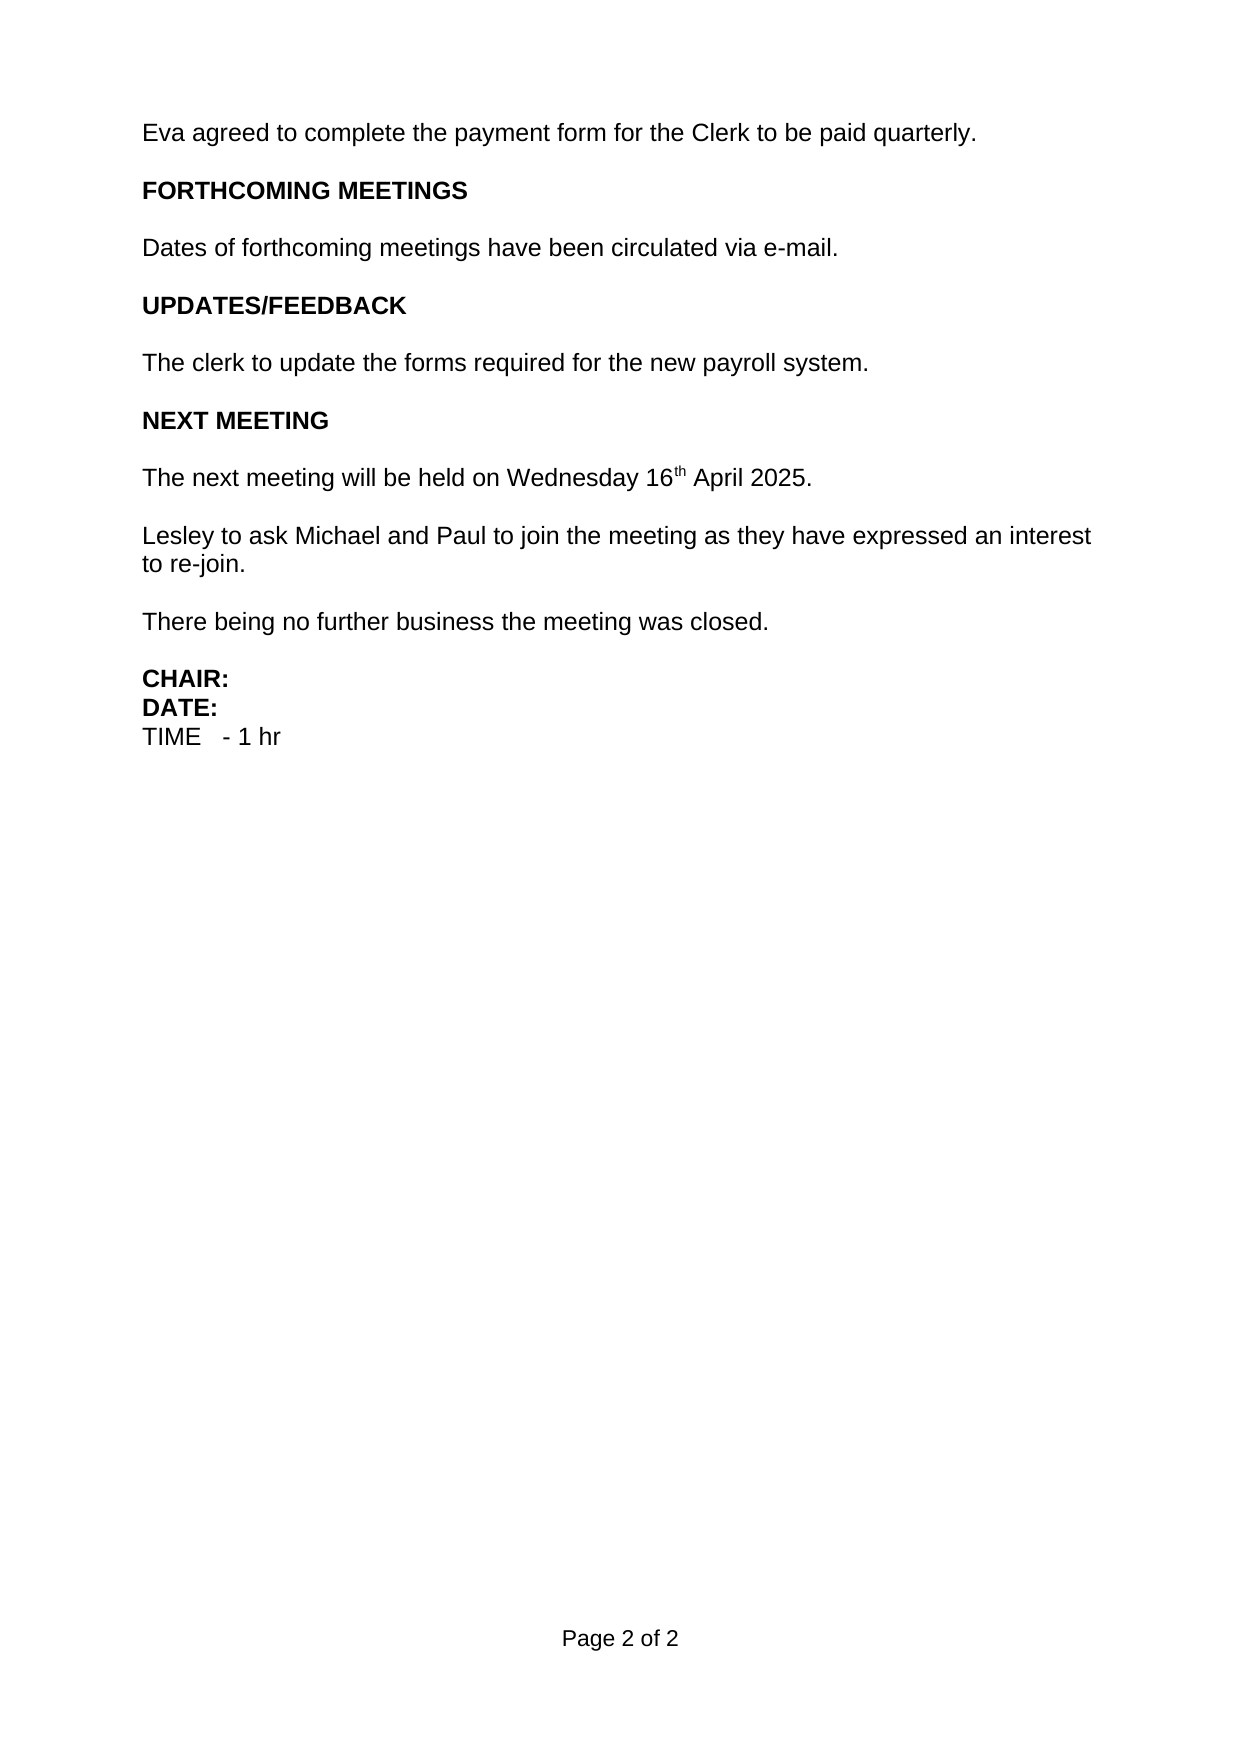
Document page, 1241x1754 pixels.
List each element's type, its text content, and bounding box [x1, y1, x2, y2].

subtitle UPDATES/FEEDBACK [142, 291, 1098, 319]
text The next meeting will be held on Wednesday 16th April 2025. [142, 463, 1098, 492]
subtitle FORTHCOMING MEETINGS [142, 176, 1098, 204]
text DATE: [142, 693, 1098, 722]
text Lesley to ask Michael and Paul to join the meeting as they have expressed an interest to re-join. [142, 521, 1098, 578]
text TIME - 1 hr [142, 722, 1098, 751]
text Eva agreed to complete the payment form for the Clerk to be paid quarterly. [142, 118, 1098, 147]
text The clerk to update the forms required for the new payroll system. [142, 348, 1098, 377]
text CHAIR: [142, 664, 1098, 693]
text There being no further business the meeting was closed. [142, 607, 1098, 636]
text Dates of forthcoming meetings have been circulated via e-mail. [142, 233, 1098, 262]
text NEXT MEETING [142, 406, 1098, 434]
